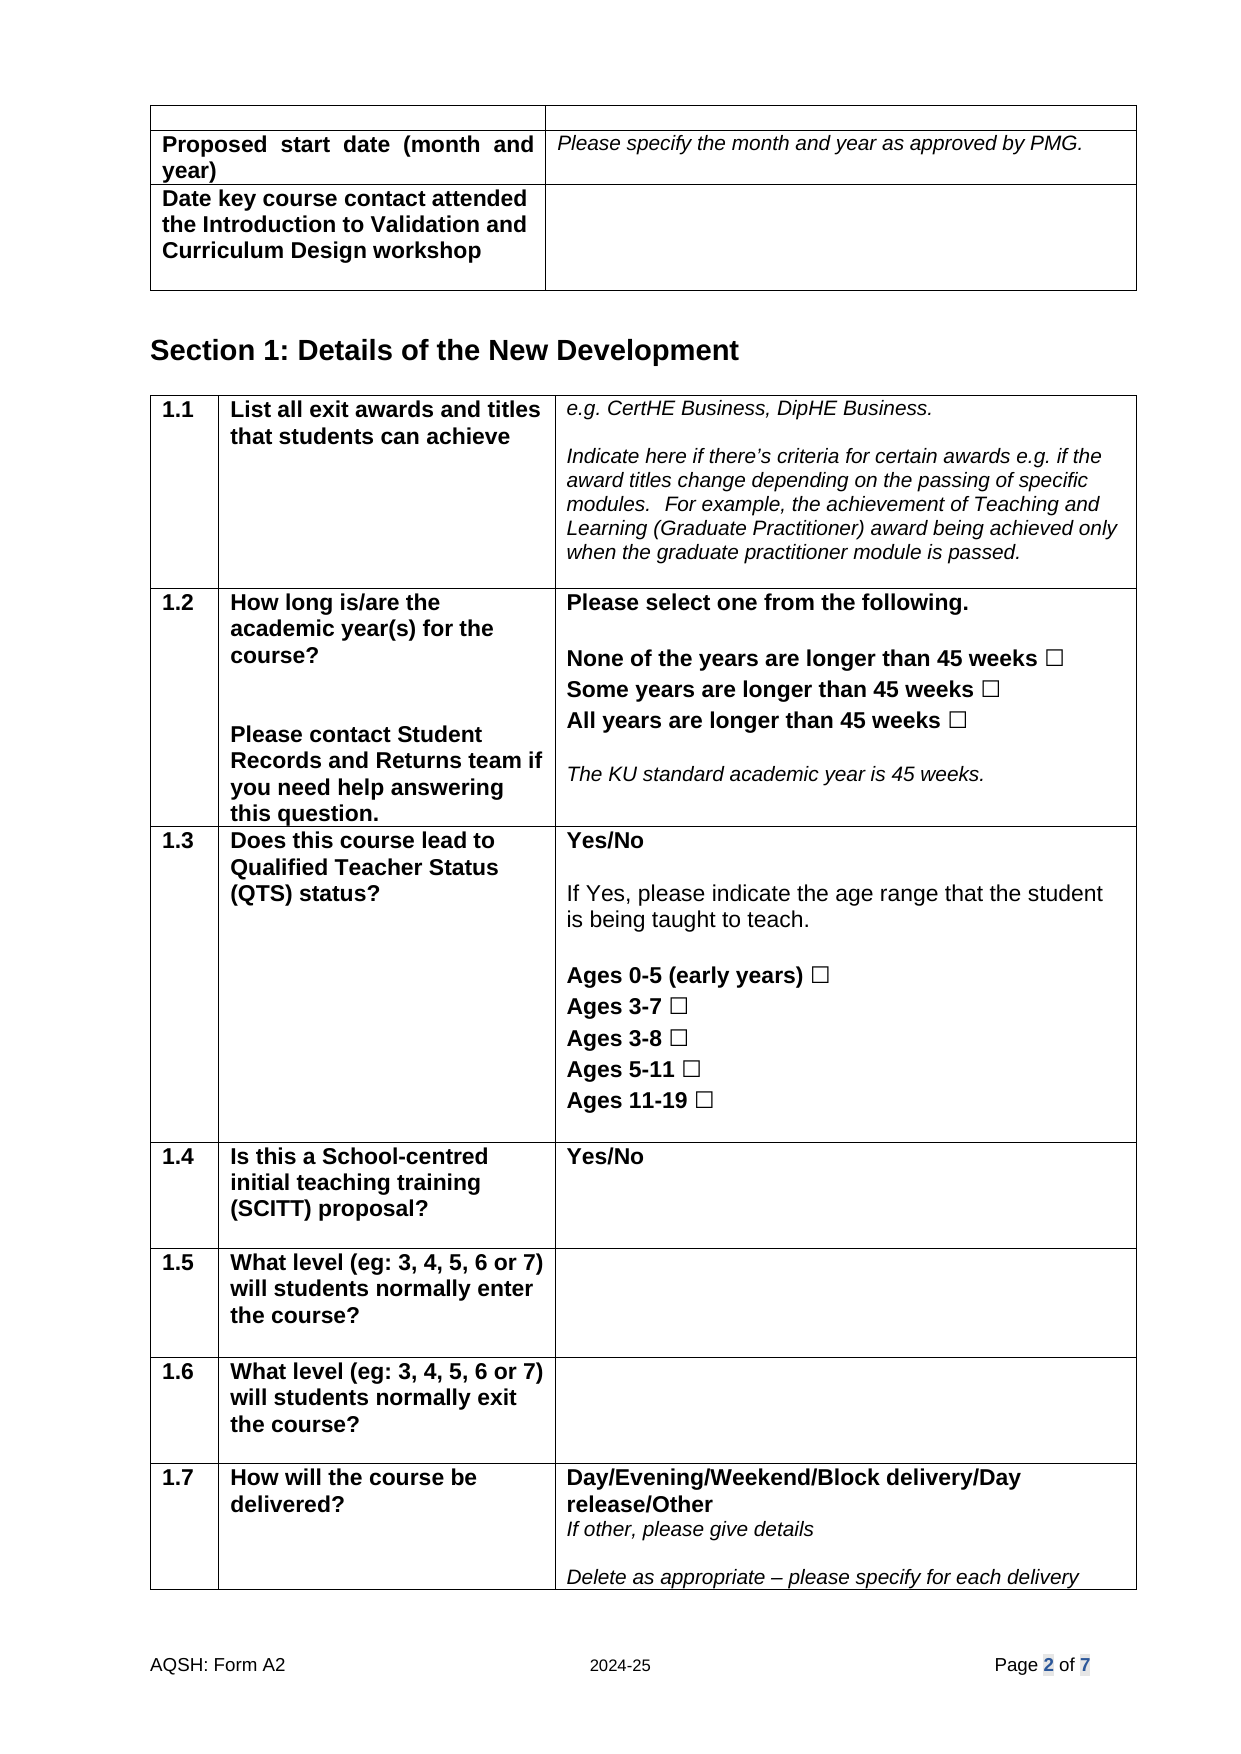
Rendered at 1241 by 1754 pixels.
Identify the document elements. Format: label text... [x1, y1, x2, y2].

table_cell 1.6 [151, 1358, 218, 1463]
table_cell 1.4 [151, 1143, 218, 1248]
table_cell Yes/No [556, 1143, 1136, 1248]
table_cell [546, 185, 1136, 290]
table_cell Date key course contact attended the Introduction to Validation and Curriculum Design workshop [151, 185, 545, 290]
table_cell 1.7 [151, 1464, 218, 1589]
table_cell 1.2 [151, 589, 218, 826]
table_cell Yes/No If Yes, please indicate the age range that the student is being taught to teach. Ages 0-5 (early years) Ages 3-7 Ages 3-8 Ages 5-11 Ages 11-19 [556, 827, 1136, 1142]
table_cell Does this course lead to Qualified Teacher Status (QTS) status? [219, 827, 555, 1142]
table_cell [556, 1464, 1136, 1589]
table_cell Please specify the month and year as approved by PMG. [546, 131, 1136, 183]
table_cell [219, 1464, 555, 1589]
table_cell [151, 106, 545, 130]
table_cell 1.5 [151, 1249, 218, 1357]
table_header List all exit awards and titles that students can achieve [219, 396, 555, 588]
table_cell Is this a School-centred initial teaching training (SCITT) proposal? [219, 1143, 555, 1248]
table_cell 1.3 [151, 827, 218, 1142]
table_cell Please select one from the following. None of the years are longer than 45 weeks Some years are longer than 45 weeks All years are longer than 45 weeks The KU standard academic year is 45 weeks. [556, 589, 1136, 826]
table_cell Proposed start date (month and year) [151, 131, 545, 183]
table_cell What level (eg: 3, 4, 5, 6 or 7) will students normally enter the course? [219, 1249, 555, 1357]
table_header 1.1 [151, 396, 218, 588]
table_cell [556, 1358, 1136, 1463]
subtitle Section 1: Details of the New Development [150, 333, 1090, 366]
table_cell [546, 106, 1136, 130]
table_cell [556, 1249, 1136, 1357]
table_cell How long is/are the academic year(s) for the course? Please contact Student Records and Returns team if you need help answering this question. [219, 589, 555, 826]
table_cell What level (eg: 3, 4, 5, 6 or 7) will students normally exit the course? [219, 1358, 555, 1463]
table_header e.g. CertHE Business, DipHE Business. Indicate here if there’s criteria for certain awards e.g. if the award titles change depending on the passing of specific modules. For example, the achievement of Teaching and Learning (Graduate Practitioner) award being achieved only when the graduate practitioner module is passed. [556, 396, 1136, 588]
